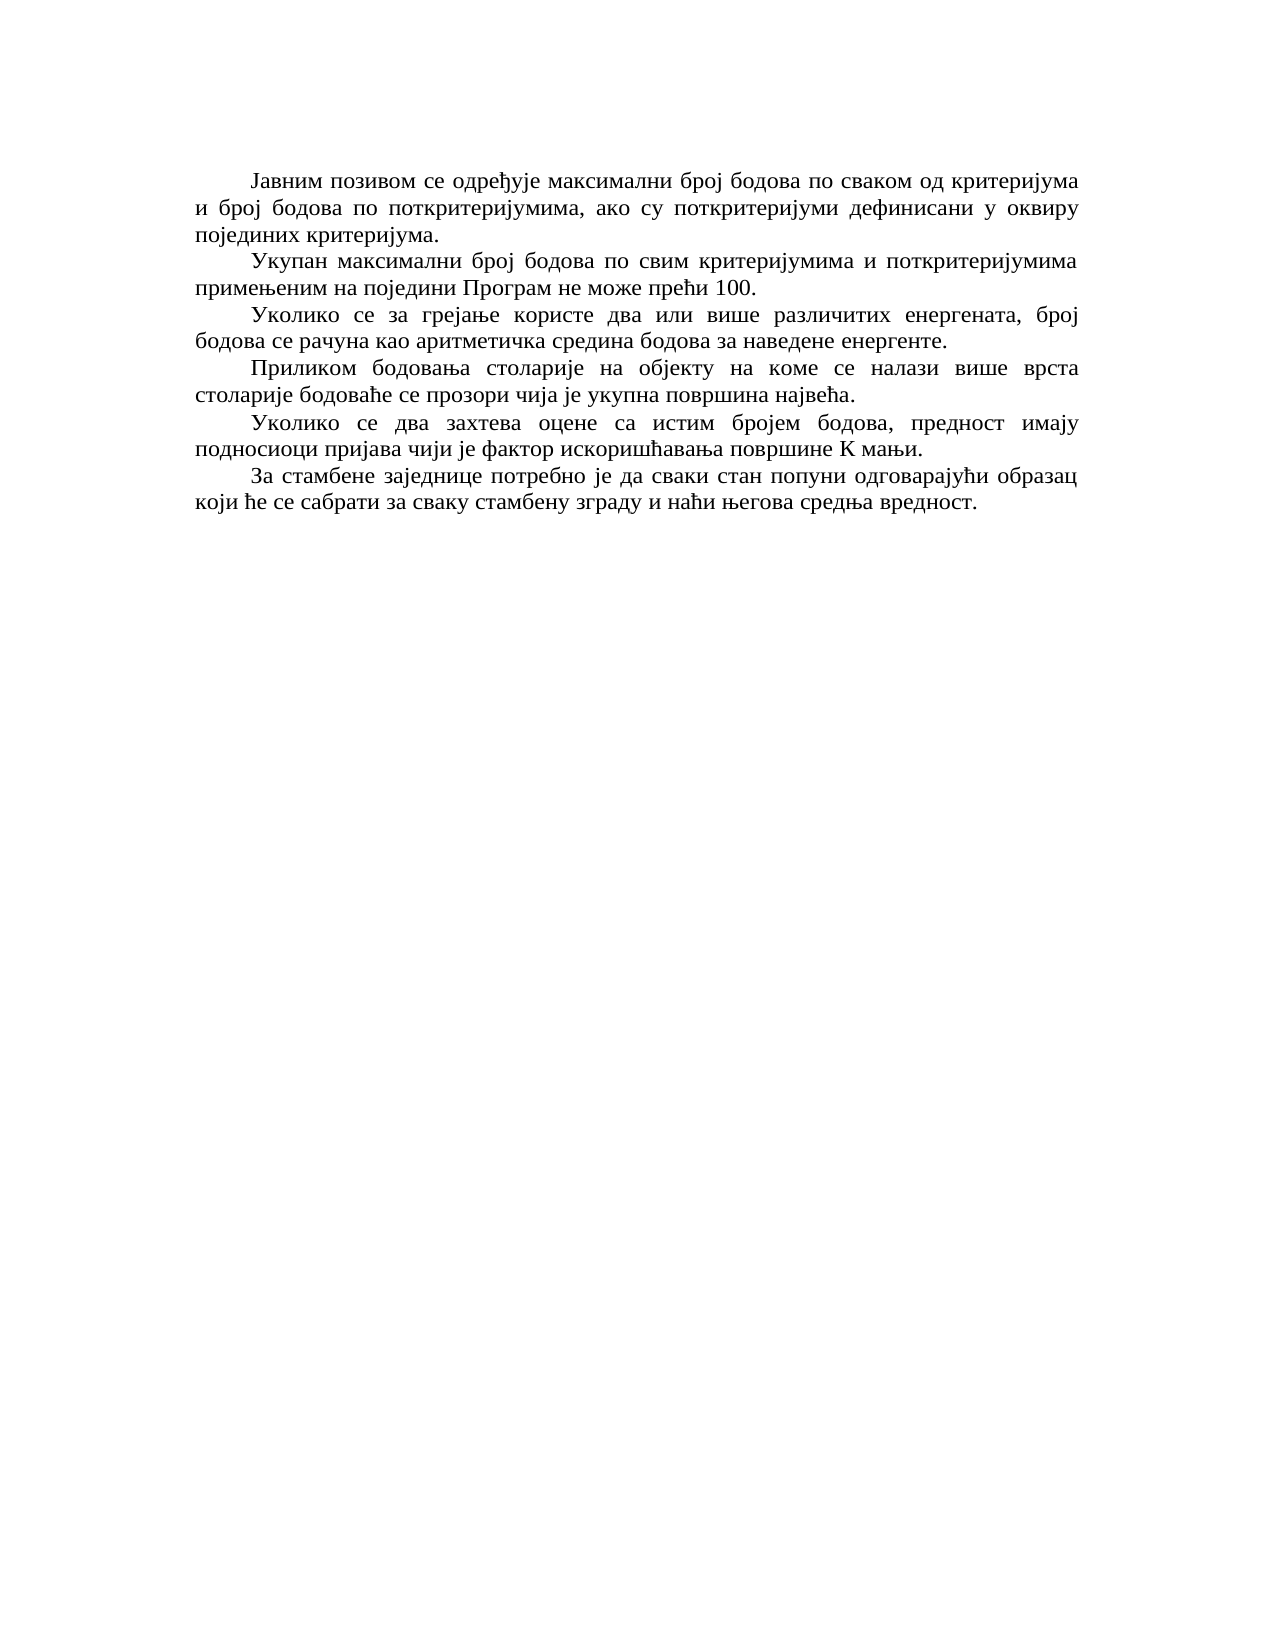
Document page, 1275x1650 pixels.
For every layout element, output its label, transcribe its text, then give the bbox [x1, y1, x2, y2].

text За стамбене заједнице потребно је да сваки стан попуни одговарајући образац који ће се сабрати за сваку стамбену зграду и наћи његова средња вредност. [195, 462, 1079, 515]
text Приликом бодовања столарије на објекту на коме се налази више врста столарије бодоваће се прозори чија је укупна површина највећа. [195, 354, 1079, 408]
text Уколико се два захтева оцене са истим бројем бодова, предност имају подносиоци пријава чији је фактор искоришћавања површине К мањи. [195, 408, 1079, 461]
text Уколико се за грејање користе два или више различитих енергената, број бодова се рачуна као аритметичка средина бодова за наведене енергенте. [195, 301, 1079, 354]
text Укупан максимални број бодова по свим критеријумима и поткритеријумима примењеним на поједини Програм не може прећи 100. [195, 248, 1079, 301]
text Јавним позивом се одређује максимални број бодова по сваком од критеријума и број бодова по поткритеријумима, ако су поткритеријуми дефинисани у оквиру појединих критеријума. [195, 168, 1079, 247]
